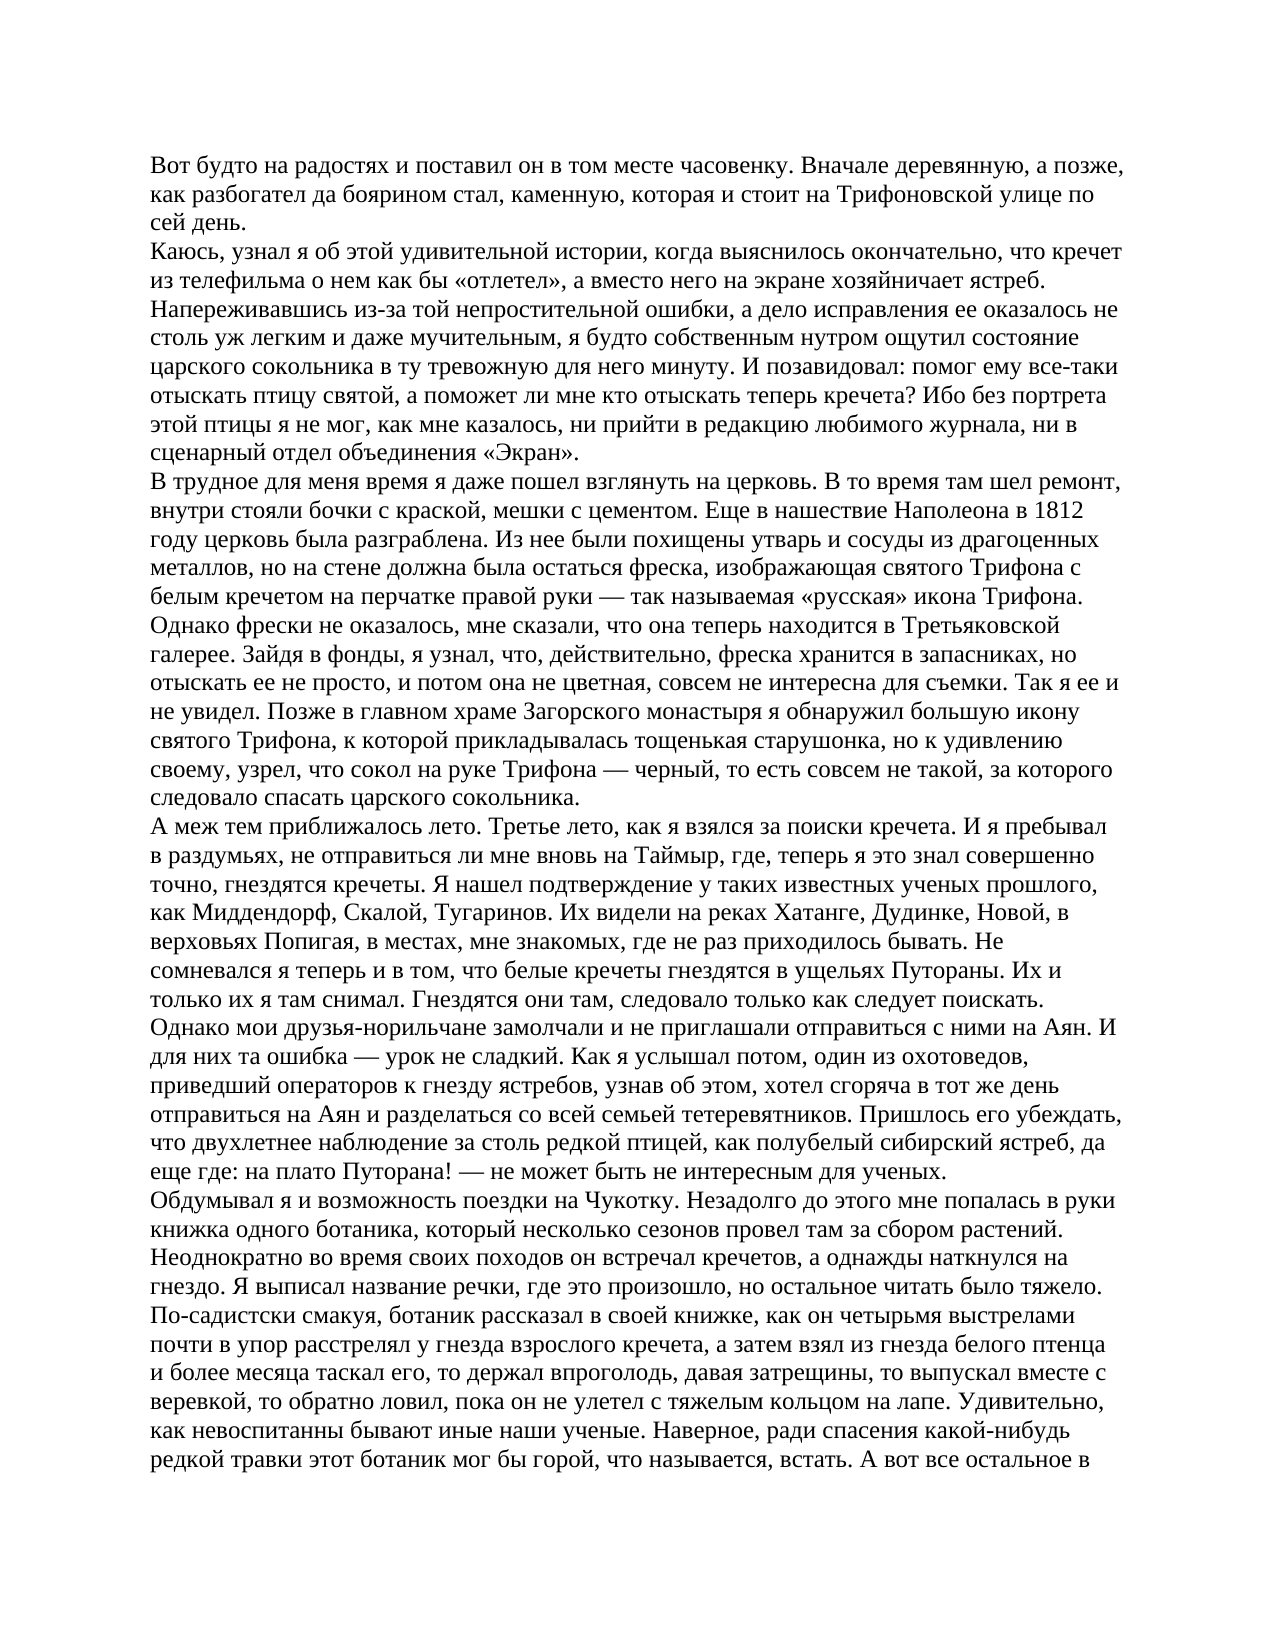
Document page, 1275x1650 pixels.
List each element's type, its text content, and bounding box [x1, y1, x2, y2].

text Каюсь, узнал я об этой удивительной истории, когда выяснилось окончательно, что кречет из телефильма о нем как бы «отлетел», а вместо него на экране хозяйничает ястреб. Напереживавшись из-за той непростительной ошибки, а дело исправления ее оказалось не столь уж легким и даже мучительным, я будто собственным нутром ощутил состояние царского сокольника в ту тревожную для него минуту. И позавидовал: помог ему все-таки отыскать птицу святой, а поможет ли мне кто отыскать теперь кречета? Ибо без портрета этой птицы я не мог, как мне казалось, ни прийти в редакцию любимого журнала, ни в сценарный отдел объединения «Экран». [150, 236, 1125, 466]
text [150, 1185, 1125, 1472]
text В трудное для меня время я даже пошел взглянуть на церковь. В то время там шел ремонт, внутри стояли бочки с краской, мешки с цементом. Еще в нашествие Наполеона в 1812 году церковь была разграблена. Из нее были похищены утварь и сосуды из драгоценных металлов, но на стене должна была остаться фреска, изображающая святого Трифона с белым кречетом на перчатке правой руки — так называемая «русская» икона Трифона. Однако фрески не оказалось, мне сказали, что она теперь находится в Третьяковской галерее. Зайдя в фонды, я узнал, что, действительно, фреска хранится в запасниках, но отыскать ее не просто, и потом она не цветная, совсем не интересна для съемки. Так я ее и не увидел. Позже в главном храме Загорского монастыря я обнаружил большую икону святого Трифона, к которой прикладывалась тощенькая старушонка, но к удивлению своему, узрел, что сокол на руке Трифона — черный, то есть совсем не такой, за которого следовало спасать царского сокольника. [150, 466, 1125, 811]
text А меж тем приближалось лето. Третье лето, как я взялся за поиски кречета. И я пребывал в раздумьях, не отправиться ли мне вновь на Таймыр, где, теперь я это знал совершенно точно, гнездятся кречеты. Я нашел подтверждение у таких известных ученых прошлого, как Миддендорф, Скалой, Тугаринов. Их видели на реках Хатанге, Дудинке, Новой, в верховьях Попигая, в местах, мне знакомых, где не раз приходилось бывать. Не сомневался я теперь и в том, что белые кречеты гнездятся в ущельях Путораны. Их и только их я там снимал. Гнездятся они там, следовало только как следует поискать. Однако мои друзья-норильчане замолчали и не приглашали отправиться с ними на Аян. И для них та ошибка — урок не сладкий. Как я услышал потом, один из охотоведов, приведший операторов к гнезду ястребов, узнав об этом, хотел сгоряча в тот же день отправиться на Аян и разделаться со всей семьей тетеревятников. Пришлось его убеждать, что двухлетнее наблюдение за столь редкой птицей, как полубелый сибирский ястреб, да еще где: на плато Путорана! — не может быть не интересным для ученых. [150, 811, 1125, 1185]
text Вот будто на радостях и поставил он в том месте часовенку. Вначале деревянную, а позже, как разбогател да боярином стал, каменную, которая и стоит на Трифоновской улице по сей день. [150, 150, 1125, 236]
